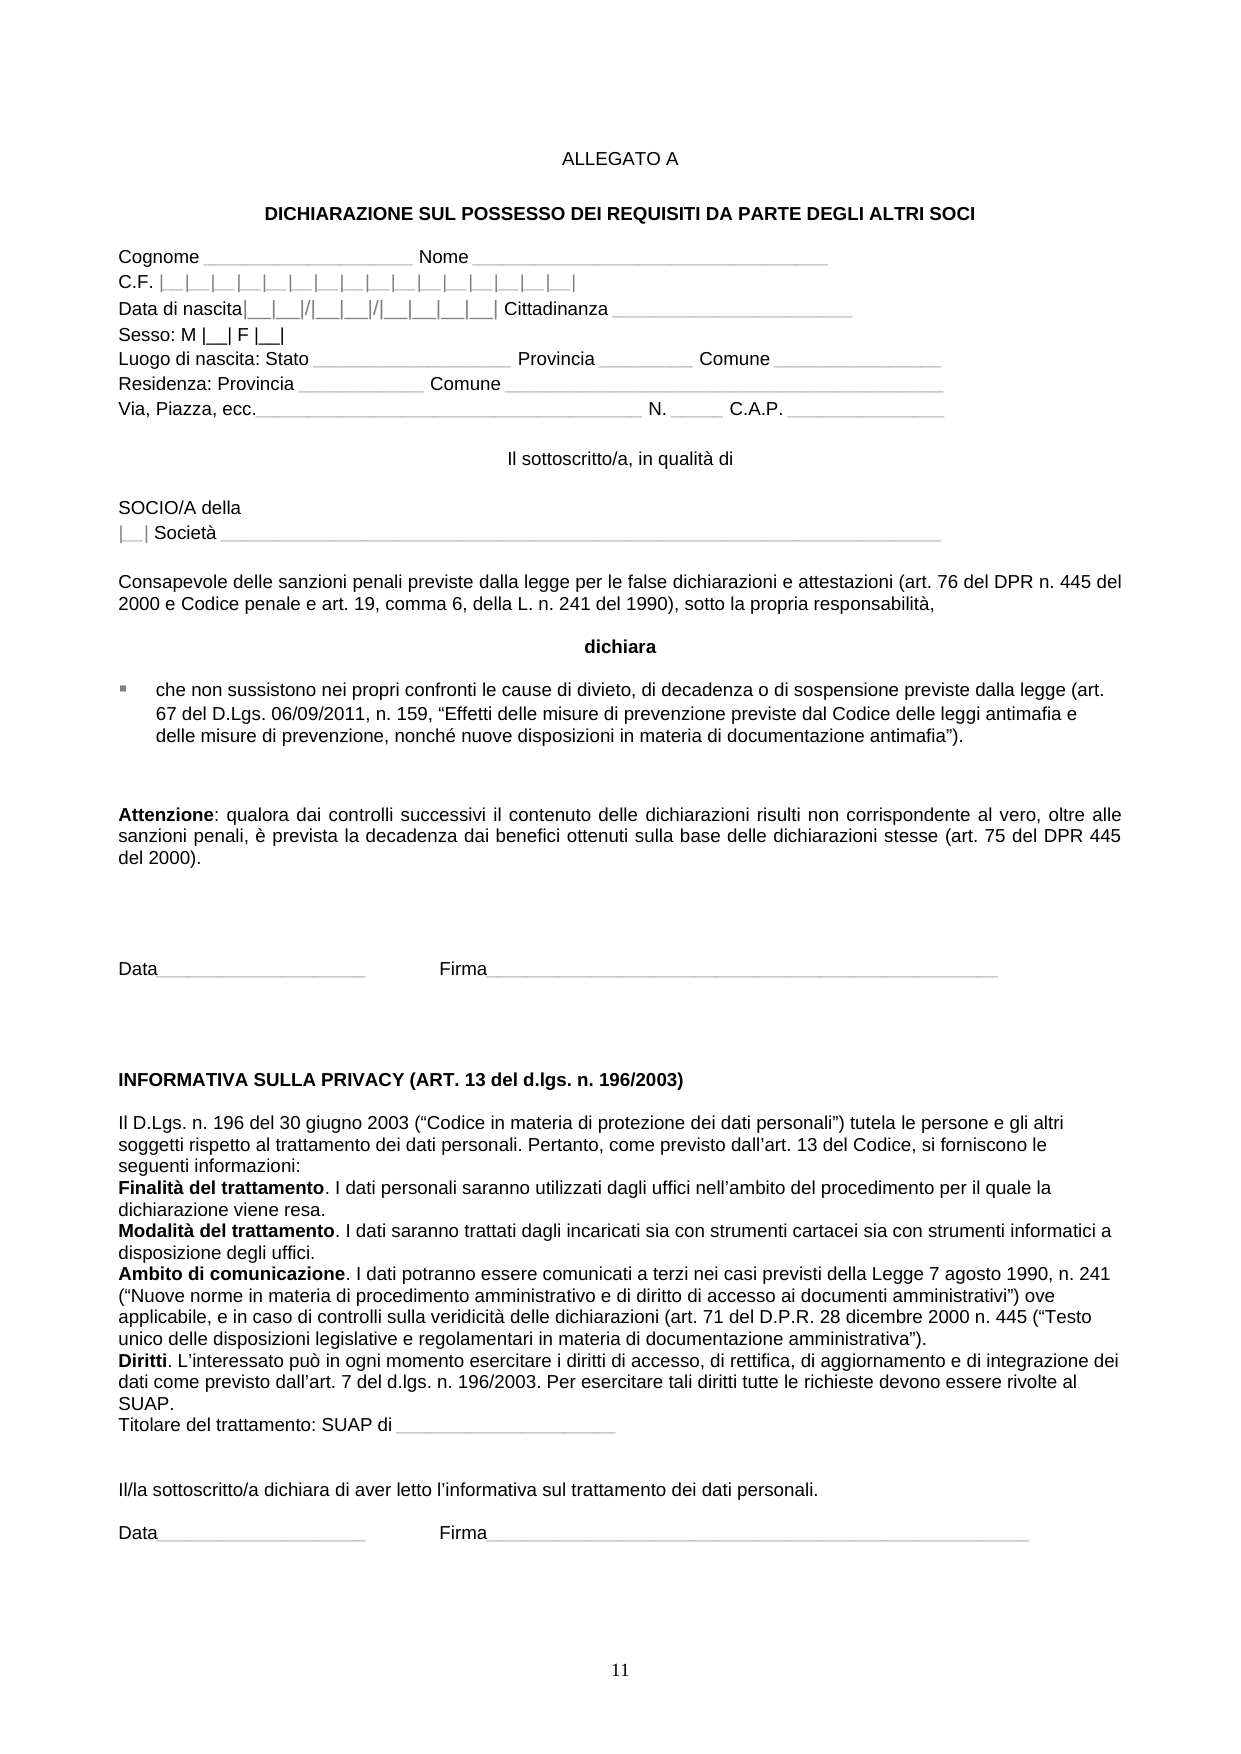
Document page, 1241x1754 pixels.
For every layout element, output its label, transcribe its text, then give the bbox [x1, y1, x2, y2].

text Titolare del trattamento: SUAP di _____________________ [118, 1414, 1122, 1436]
text Consapevole delle sanzioni penali previste dalla legge per le false dichiarazioni e attestazioni (art. 76 del DPR n. 445 del 2000 e Codice penale e art. 19, comma 6, della L. n. 241 del 1990), sotto la propria responsabilità, [118, 571, 1122, 614]
list che non sussistono nei propri confronti le cause di divieto, di decadenza o di sospensione previste dalla legge (art. 67 del D.Lgs. 06/09/2011, n. 159, “Effetti delle misure di prevenzione previste dal Codice delle leggi antimafia e delle misure di prevenzione, nonché nuove disposizioni in materia di documentazione antimafia”). [118, 679, 1122, 746]
text Attenzione: qualora dai controlli successivi il contenuto delle dichiarazioni risulti non corrispondente al vero, oltre alle sanzioni penali, è prevista la decadenza dai benefici ottenuti sulla base delle dichiarazioni stesse (art. 75 del DPR 445 del 2000). [118, 803, 1122, 868]
text Modalità del trattamento. I dati saranno trattati dagli incaricati sia con strumenti cartacei sia con strumenti informatici a disposizione degli uffici. [118, 1220, 1122, 1263]
text Data____________________ Firma____________________________________________________ [118, 1522, 1122, 1543]
text Finalità del trattamento. I dati personali saranno utilizzati dagli uffici nell’ambito del procedimento per il quale la dichiarazione viene resa. [118, 1177, 1122, 1220]
list DICHIARAZIONE SUL POSSESSO DEI REQUISITI DA PARTE DEGLI ALTRI SOCI [118, 203, 1122, 225]
list Data di nascita|__|__|/|__|__|/|__|__|__|__| Cittadinanza _______________________ [118, 296, 1122, 320]
list Il sottoscritto/a, in qualità di [118, 447, 1122, 469]
list Cognome ____________________ Nome __________________________________ [118, 246, 1122, 268]
list Residenza: Provincia ____________ Comune __________________________________________ [118, 373, 1122, 394]
list Via, Piazza, ecc._____________________________________ N. _____ C.A.P. _______________ [118, 398, 1122, 419]
text Ambito di comunicazione. I dati potranno essere comunicati a terzi nei casi previsti della Legge 7 agosto 1990, n. 241 (“Nuove norme in materia di procedimento amministrativo e di diritto di accesso ai documenti amministrativi”) ove applicabile, e in caso di controlli sulla veridicità delle dichiarazioni (art. 71 del D.P.R. 28 dicembre 2000 n. 445 (“Testo unico delle disposizioni legislative e regolamentari in materia di documentazione amministrativa”). [118, 1263, 1122, 1349]
text Il D.Lgs. n. 196 del 30 giugno 2003 (“Codice in materia di protezione dei dati personali”) tutela le persone e gli altri soggetti rispetto al trattamento dei dati personali. Pertanto, come previsto dall’art. 13 del Codice, si forniscono le seguenti informazioni: [118, 1112, 1122, 1177]
text INFORMATIVA SULLA PRIVACY (ART. 13 del d.lgs. n. 196/2003) [118, 1069, 1122, 1091]
text ALLEGATO A [118, 148, 1122, 169]
text Il/la sottoscritto/a dichiara di aver letto l’informativa sul trattamento dei dati personali. [118, 1479, 1122, 1500]
text Data____________________ Firma_________________________________________________ [118, 958, 1122, 979]
text |__| Società _____________________________________________________________________ [118, 522, 1122, 543]
list Luogo di nascita: Stato ___________________ Provincia _________ Comune ________________ [118, 348, 1122, 370]
list Sesso: M |__| F |__| [118, 323, 1122, 345]
text SOCIO/A della [118, 497, 1122, 518]
text Diritti. L’interessato può in ogni momento esercitare i diritti di accesso, di rettifica, di aggiornamento e di integrazione dei dati come previsto dall’art. 7 del d.lgs. n. 196/2003. Per esercitare tali diritti tutte le richieste devono essere rivolte al SUAP. [118, 1349, 1122, 1414]
list C.F. |__|__|__|__|__|__|__|__|__|__|__|__|__|__|__|__| [118, 271, 1122, 293]
text dichiara [118, 636, 1122, 658]
